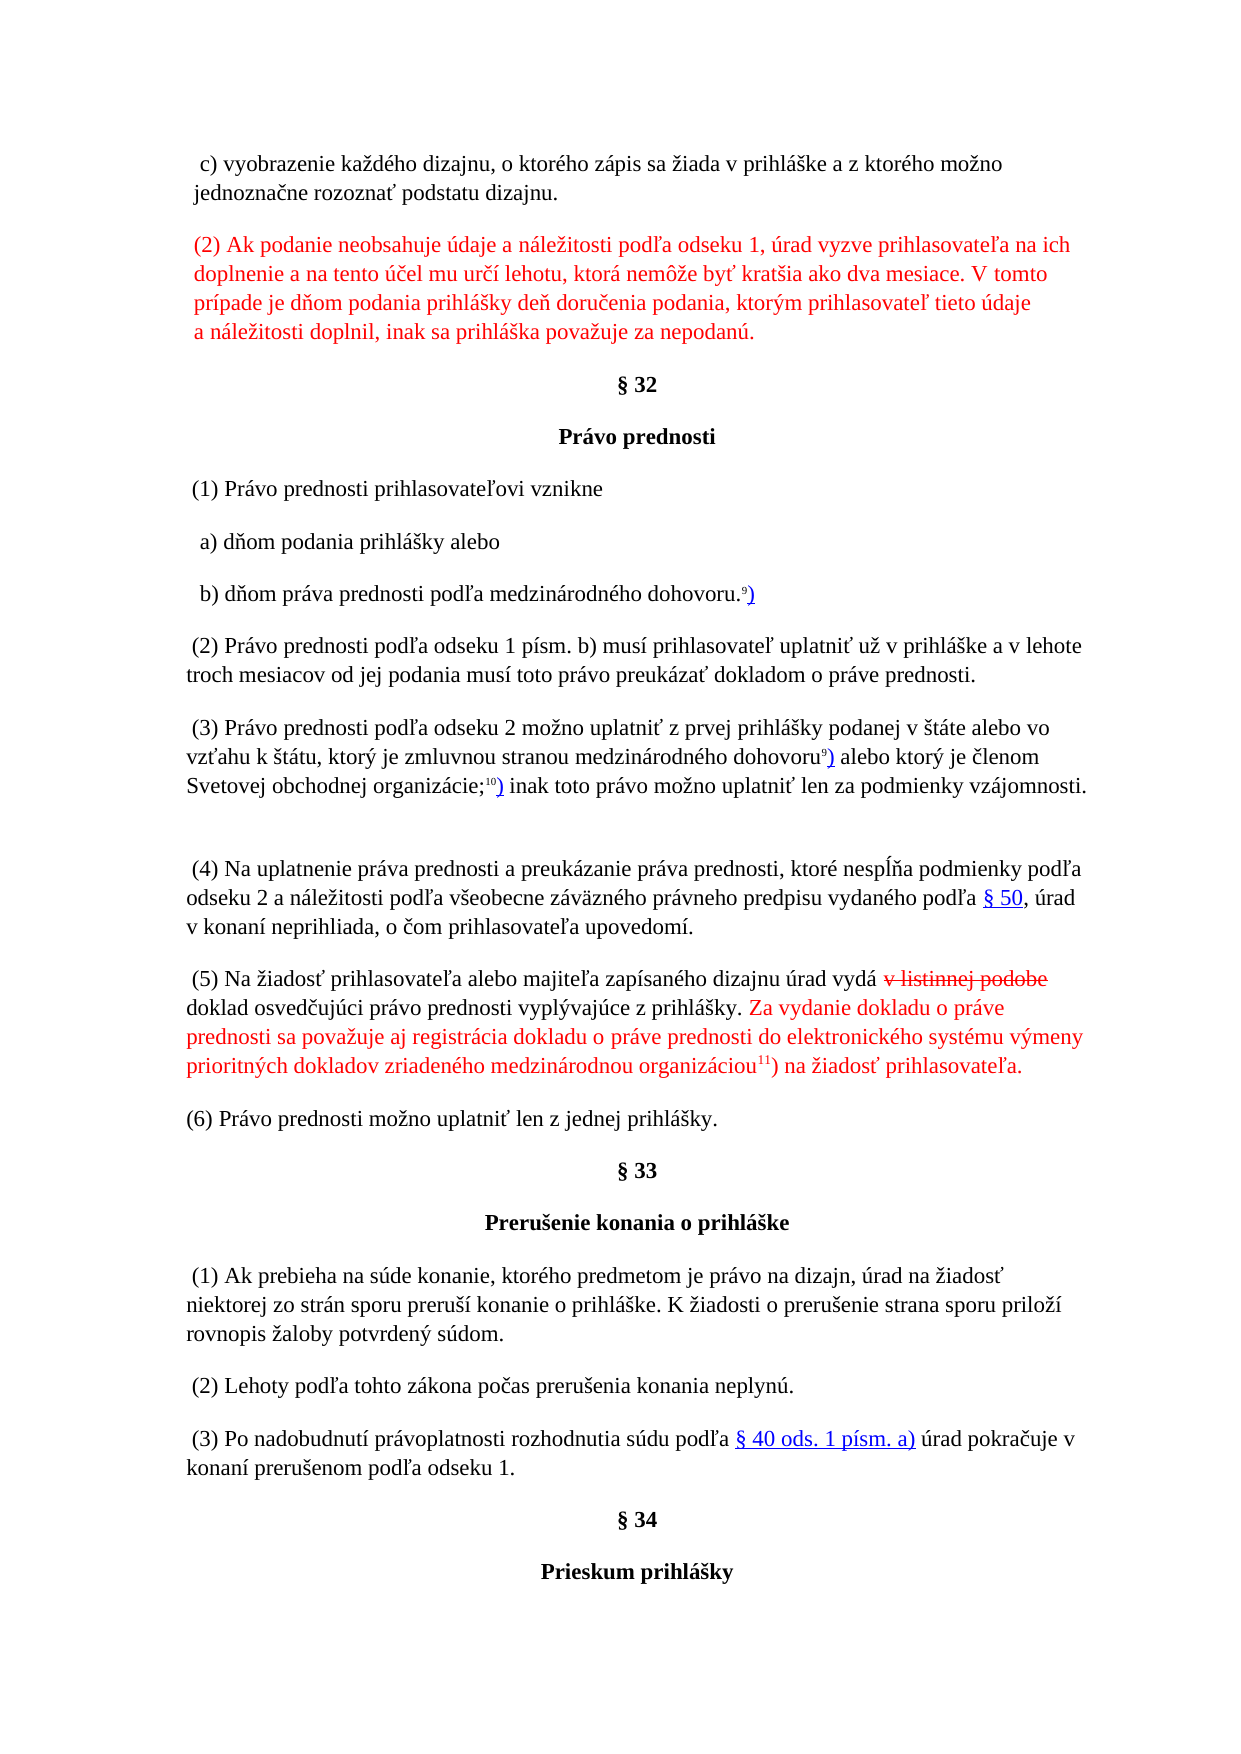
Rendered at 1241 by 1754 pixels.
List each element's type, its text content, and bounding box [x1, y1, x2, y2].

text (1) Ak prebieha na súde konanie, ktorého predmetom je právo na dizajn, úrad na žiadosť niektorej zo strán sporu preruší konanie o prihláške. K žiadosti o prerušenie strana sporu priloží rovnopis žaloby potvrdený súdom. [186, 1262, 1090, 1346]
text § 33 [178, 1157, 1090, 1183]
text (4) Na uplatnenie práva prednosti a preukázanie práva prednosti, ktoré nespĺňa podmienky podľa odseku 2 a náležitosti podľa všeobecne záväzného právneho predpisu vydaného podľa § 50, úrad v konaní neprihliada, o čom prihlasovateľa upovedomí. [186, 855, 1090, 939]
text b) dňom práva prednosti podľa medzinárodného dohovoru.9) [194, 580, 1090, 607]
text § 34 [178, 1506, 1090, 1532]
text Prieskum prihlášky [178, 1558, 1090, 1585]
text (2) Lehoty podľa tohto zákona počas prerušenia konania neplynú. [186, 1372, 1090, 1398]
text a) dňom podania prihlášky alebo [194, 528, 1090, 554]
text (1) Právo prednosti prihlasovateľovi vznikne [186, 475, 1090, 502]
text (3) Právo prednosti podľa odseku 2 možno uplatniť z prvej prihlášky podanej v štáte alebo vo vzťahu k štátu, ktorý je zmluvnou stranou medzinárodného dohovoru9) alebo ktorý je členom Svetovej obchodnej organizácie;10) inak toto právo možno uplatniť len za podmienky vzájomnosti. [186, 714, 1090, 829]
text Právo prednosti [178, 423, 1090, 449]
text (2) Právo prednosti podľa odseku 1 písm. b) musí prihlasovateľ uplatniť už v prihláške a v lehote troch mesiacov od jej podania musí toto právo preukázať dokladom o práve prednosti. [186, 633, 1090, 688]
text c) vyobrazenie každého dizajnu, o ktorého zápis sa žiada v prihláške a z ktorého možno jednoznačne rozoznať podstatu dizajnu. [194, 150, 1090, 205]
text (2) Ak podanie neobsahuje údaje a náležitosti podľa odseku 1, úrad vyzve prihlasovateľa na ich doplnenie a na tento účel mu určí lehotu, ktorá nemôže byť kratšia ako dva mesiace. V tomto prípade je dňom podania prihlášky deň doručenia podania, ktorým prihlasovateľ tieto údaje a náležitosti doplnil, inak sa prihláška považuje za nepodanú. [194, 231, 1090, 344]
text (6) Právo prednosti možno uplatniť len z jednej prihlášky. [186, 1105, 1090, 1131]
text § 32 [178, 371, 1090, 397]
text (3) Po nadobudnutí právoplatnosti rozhodnutia súdu podľa § 40 ods. 1 písm. a) úrad pokračuje v konaní prerušenom podľa odseku 1. [186, 1424, 1090, 1480]
text Prerušenie konania o prihláške [178, 1209, 1090, 1236]
text (5) Na žiadosť prihlasovateľa alebo majiteľa zapísaného dizajnu úrad vydá v listinnej podobe doklad osvedčujúci právo prednosti vyplývajúce z prihlášky. Za vydanie dokladu o práve prednosti sa považuje aj registrácia dokladu o práve prednosti do elektronického systému výmeny prioritných dokladov zriadeného medzinárodnou organizáciou11) na žiadosť prihlasovateľa. [186, 965, 1090, 1079]
